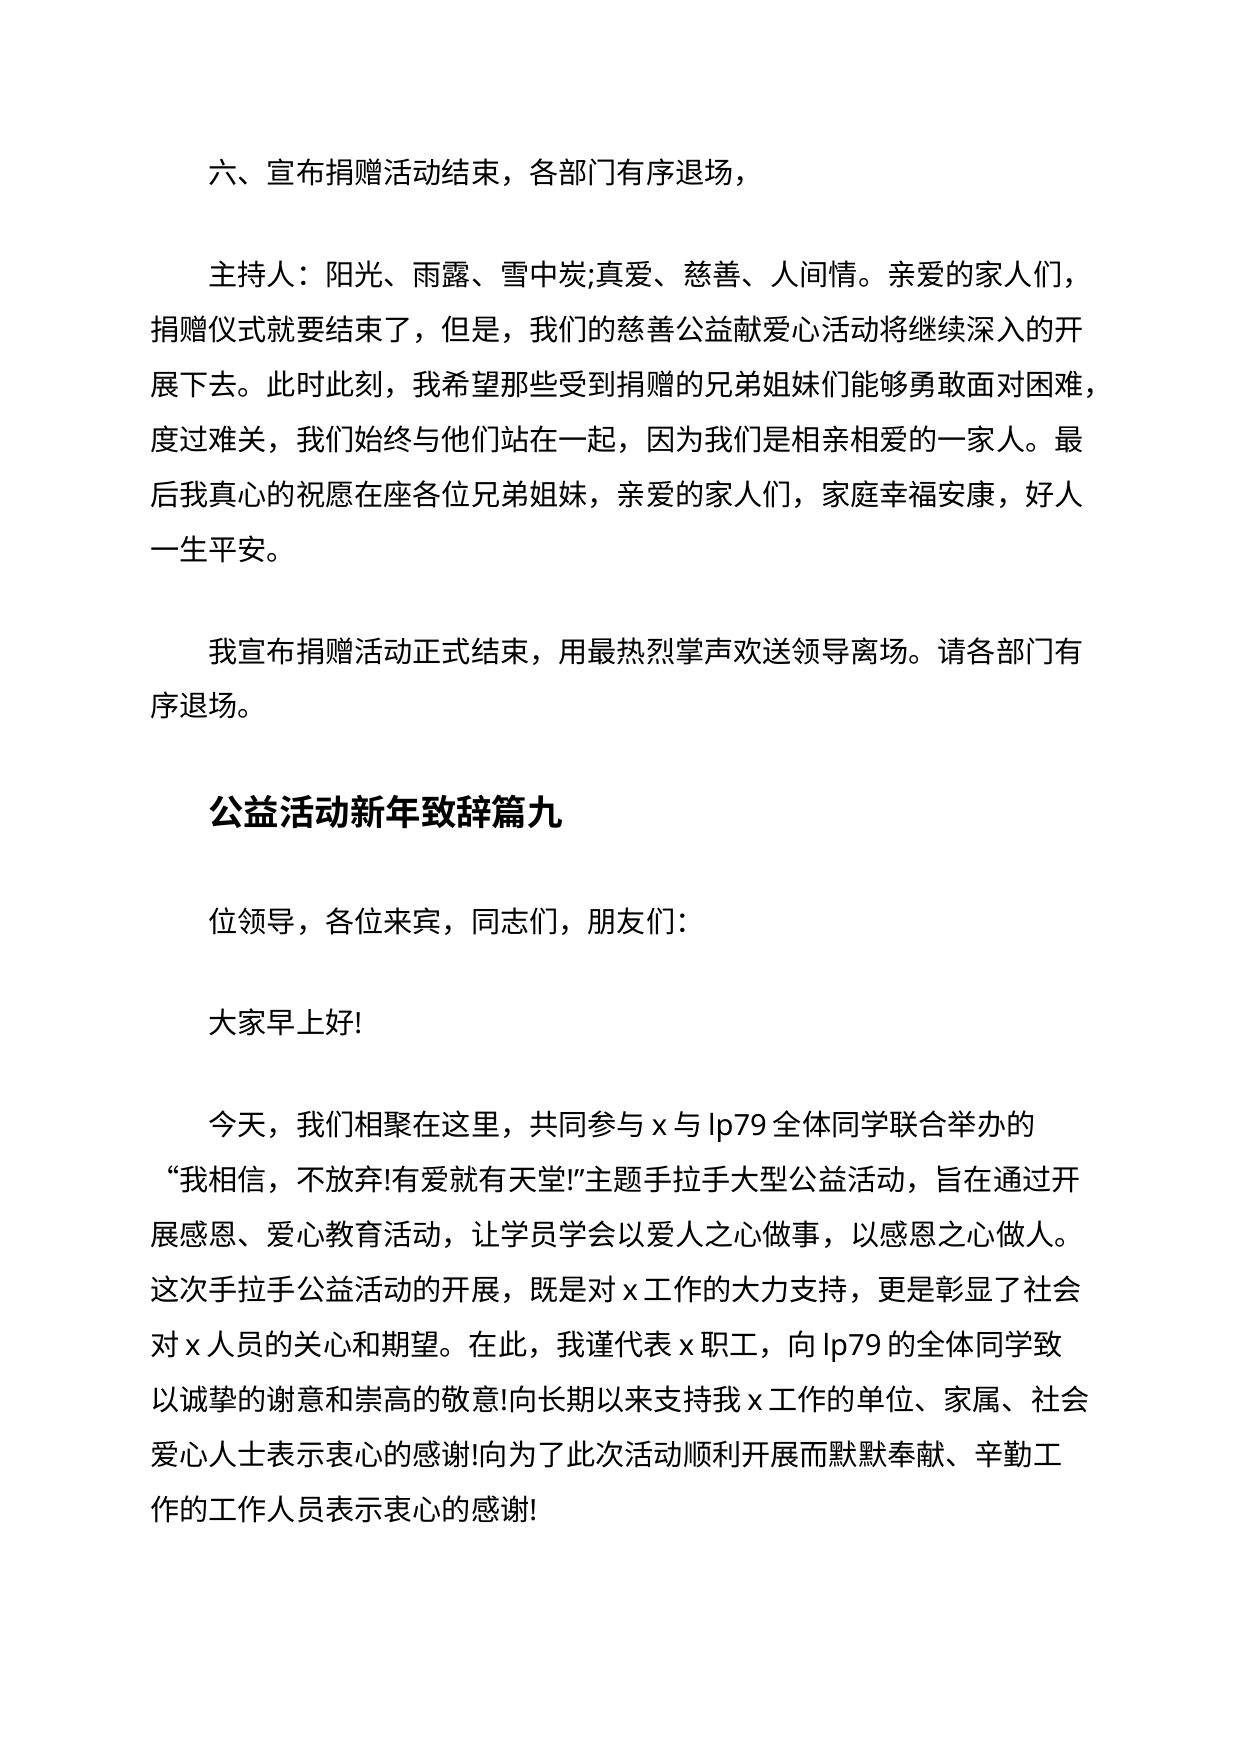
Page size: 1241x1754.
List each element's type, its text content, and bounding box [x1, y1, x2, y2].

text 我宣布捐赠活动正式结束，用最热烈掌声欢送领导离场。请各部门有序退场。 [150, 628, 1090, 725]
text 位领导，各位来宾，同志们，朋友们： [150, 898, 1090, 941]
text 今天，我们相聚在这里，共同参与x与lp79全体同学联合举办的“我相信，不放弃!有爱就有天堂!”主题手拉手大型公益活动，旨在通过开展感恩、爱心教育活动，让学员学会以爱人之心做事，以感恩之心做人。这次手拉手公益活动的开展，既是对x工作的大力支持，更是彰显了社会对x人员的关心和期望。在此，我谨代表x职工，向lp79的全体同学致以诚挚的谢意和崇高的敬意!向长期以来支持我x工作的单位、家属、社会爱心人士表示衷心的感谢!向为了此次活动顺利开展而默默奉献、辛勤工作的工作人员表示衷心的感谢! [150, 1102, 1090, 1529]
text 大家早上好! [150, 1000, 1090, 1042]
text 六、宣布捐赠活动结束，各部门有序退场， [150, 150, 1090, 192]
text 主持人：阳光、雨露、雪中炭;真爱、慈善、人间情。亲爱的家人们，捐赠仪式就要结束了，但是，我们的慈善公益献爱心活动将继续深入的开展下去。此时此刻，我希望那些受到捐赠的兄弟姐妹们能够勇敢面对困难，度过难关，我们始终与他们站在一起，因为我们是相亲相爱的一家人。最后我真心的祝愿在座各位兄弟姐妹，亲爱的家人们，家庭幸福安康，好人一生平安。 [150, 252, 1090, 569]
text 公益活动新年致辞篇九 [150, 785, 1090, 836]
